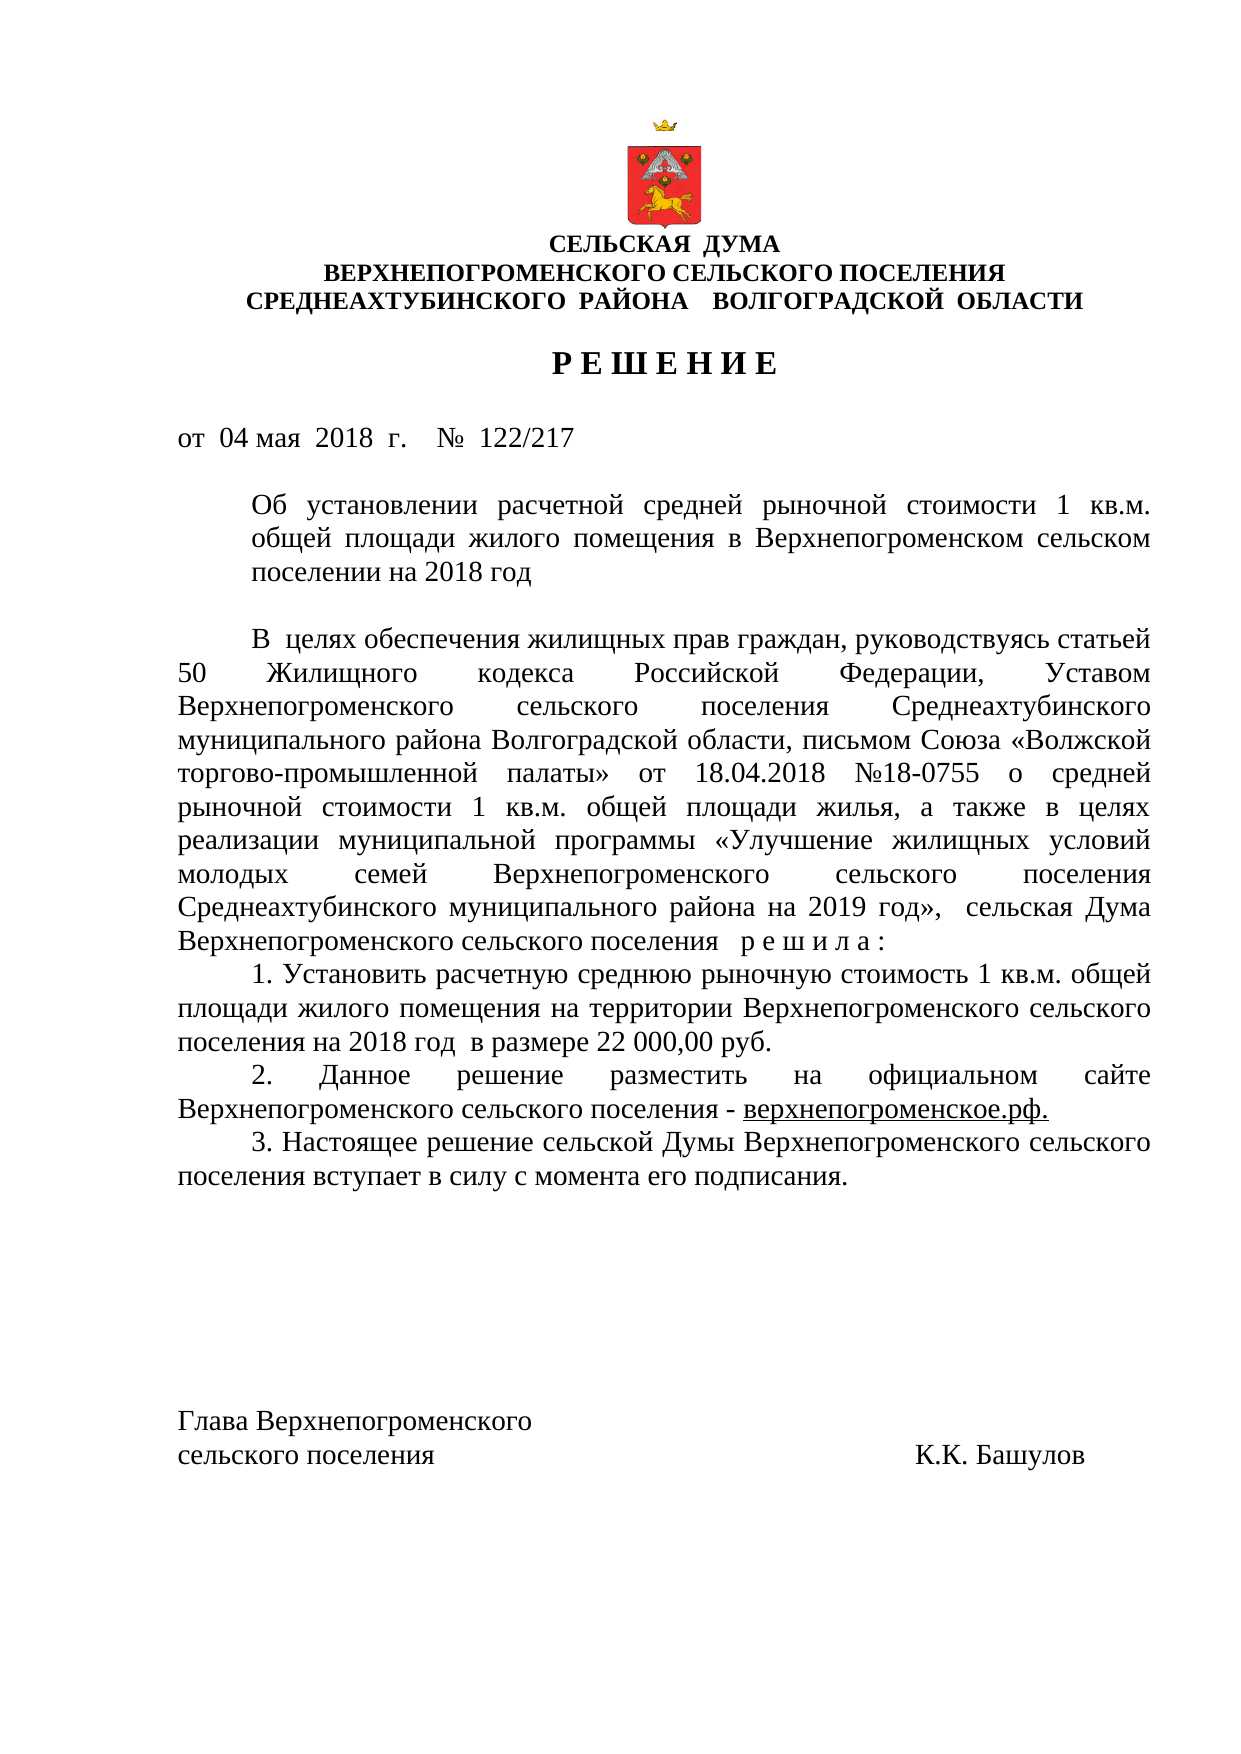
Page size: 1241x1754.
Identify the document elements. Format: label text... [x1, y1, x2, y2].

text Глава Верхнепогроменского [177, 1403, 1152, 1437]
text 2. Данное решение разместить на официальном сайте Верхнепогроменского сельского поселения - верхнепогроменское.рф. [177, 1057, 1152, 1124]
text 3. Настоящее решение сельской Думы Верхнепогроменского сельского поселения вступает в силу с момента его подписания. [177, 1124, 1152, 1191]
text 1. Установить расчетную среднюю рыночную стоимость 1 кв.м. общей площади жилого помещения на территории Верхнепогроменского сельского поселения на 2018 год в размере 22 000,00 руб. [177, 957, 1152, 1057]
text В целях обеспечения жилищных прав граждан, руководствуясь статьей 50 Жилищного кодекса Российской Федерации, Уставом Верхнепогроменского сельского поселения Среднеахтубинского муниципального района Волгоградской области, письмом Союза «Волжской торгово-промышленной палаты» от 18.04.2018 №18-0755 о средней рыночной стоимости 1 кв.м. общей площади жилья, а также в целях реализации муниципальной программы «Улучшение жилищных условий молодых семей Верхнепогроменского сельского поселения Среднеахтубинского муниципального района на 2019 год», сельская Дума Верхнепогроменского сельского поселения р е ш и л а : [177, 621, 1152, 957]
text от 04 мая 2018 г. № 122/217 [177, 420, 1152, 453]
text ВЕРХНЕПОГРОМЕНСКОГО СЕЛЬСКОГО ПОСЕЛЕНИЯ [177, 258, 1152, 286]
text СРЕДНЕАХТУБИНСКОГО РАЙОНА ВОЛГОГРАДСКОЙ ОБЛАСТИ [177, 286, 1152, 315]
text Р Е Ш Е Н И Е [177, 343, 1152, 382]
text СЕЛЬСКАЯ ДУМА [177, 229, 1152, 258]
text сельского поселения К.К. Башулов [177, 1437, 1152, 1471]
picture [651, 118, 678, 131]
picture [627, 146, 702, 229]
text Об установлении расчетной средней рыночной стоимости 1 кв.м. общей площади жилого помещения в Верхнепогроменском сельском поселении на 2018 год [251, 487, 1152, 588]
